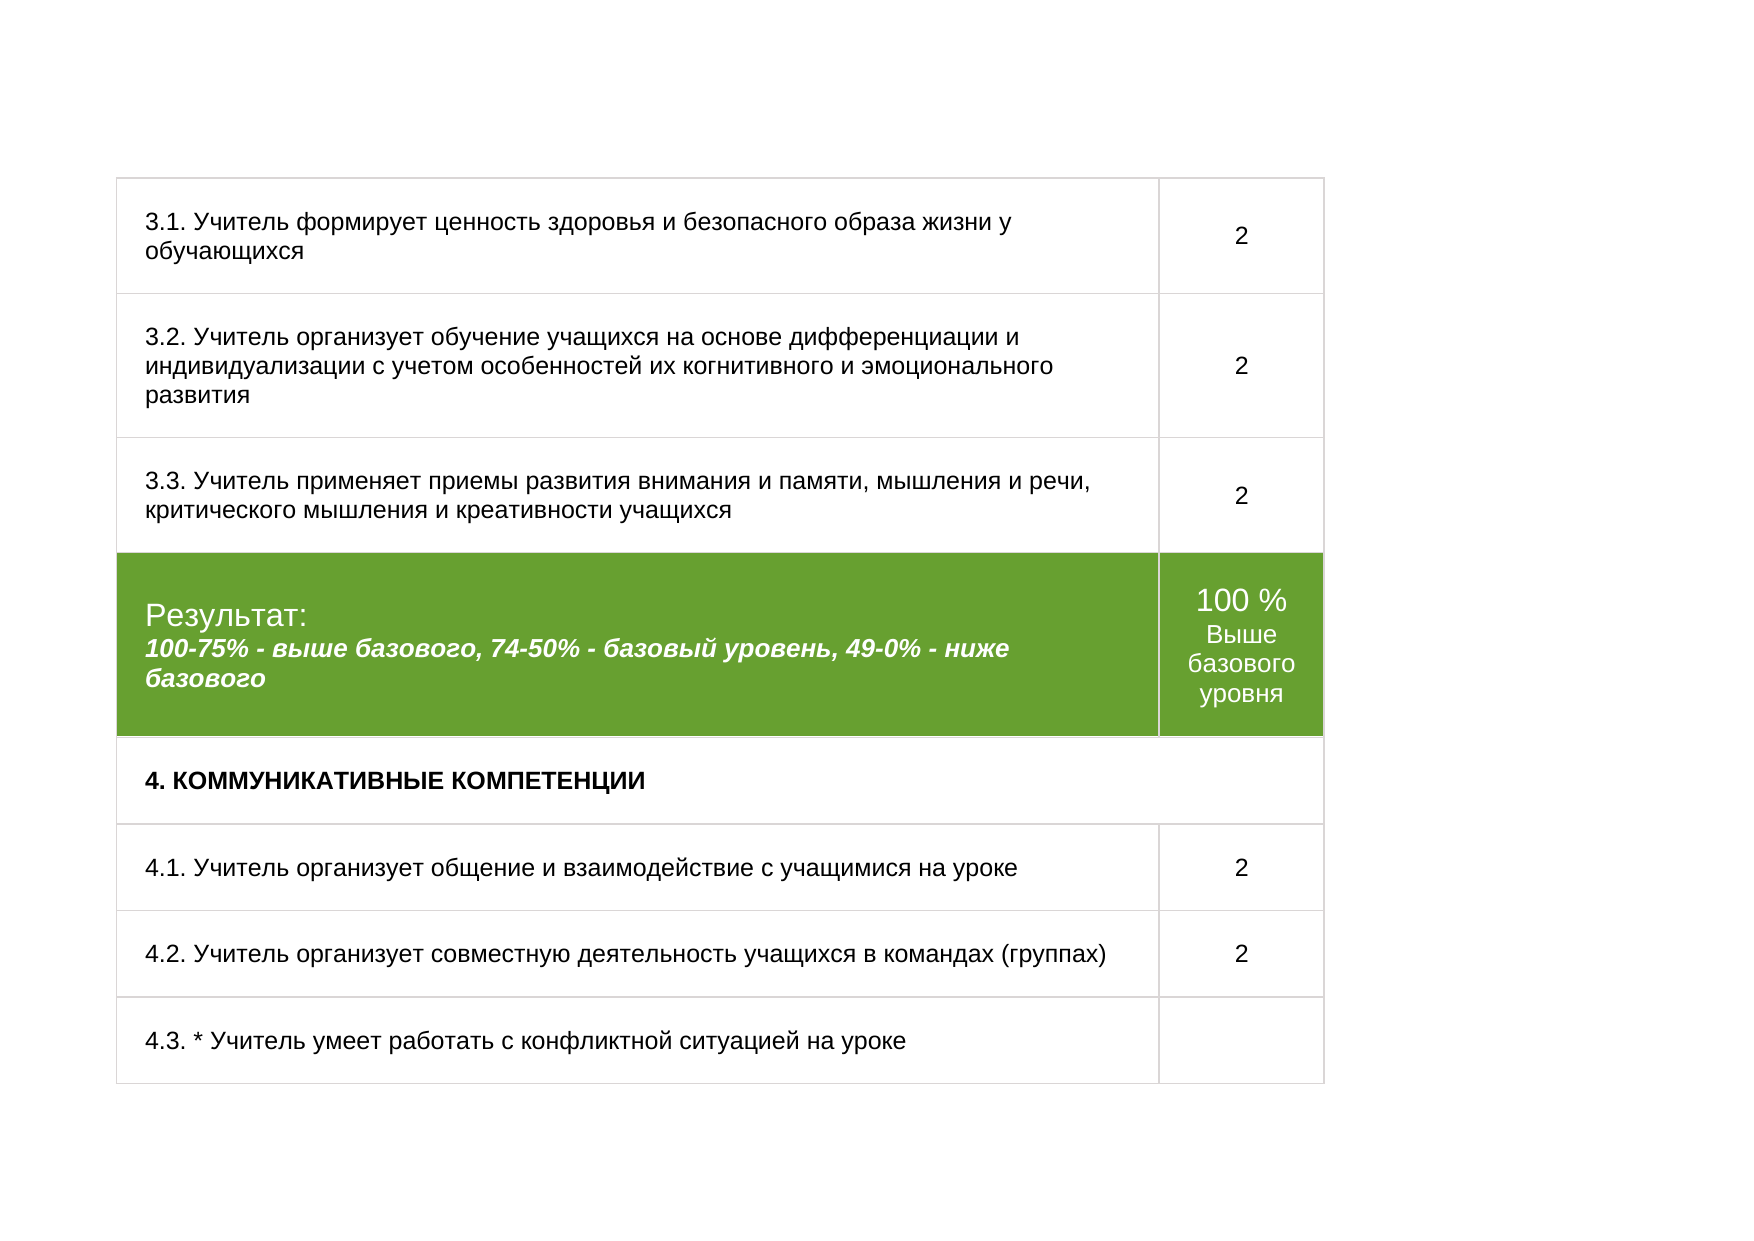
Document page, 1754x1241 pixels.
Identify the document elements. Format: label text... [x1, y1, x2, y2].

table_cell 100 % Выше базового уровня [1160, 553, 1323, 736]
table_cell Результат: 100-75% - выше базового, 74-50% - базовый уровень, 49-0% - ниже базового [117, 553, 1158, 736]
table_cell 3.3. Учитель применяет приемы развития внимания и памяти, мышления и речи, критического мышления и креативности учащихся [117, 438, 1158, 552]
table_cell 3.2. Учитель организует обучение учащихся на основе дифференциации и индивидуализации с учетом особенностей их когнитивного и эмоционального развития [117, 294, 1158, 437]
table_cell 2 [1160, 825, 1323, 909]
table_cell 4.1. Учитель организует общение и взаимодействие с учащимися на уроке [117, 825, 1158, 909]
table_cell 2 [1160, 179, 1323, 292]
table_cell 3.1. Учитель формирует ценность здоровья и безопасного образа жизни у обучающихся [117, 179, 1158, 292]
table_cell 2 [1160, 294, 1323, 437]
table_cell 2 [1160, 911, 1323, 996]
table_cell 4.2. Учитель организует совместную деятельность учащихся в командах (группах) [117, 911, 1158, 996]
table_cell 2 [1160, 438, 1323, 552]
table_cell 4.3. * Учитель умеет работать с конфликтной ситуацией на уроке [117, 998, 1158, 1083]
table_cell 4. КОММУНИКАТИВНЫЕ КОМПЕТЕНЦИИ [117, 738, 1323, 823]
table_cell [1160, 998, 1323, 1083]
